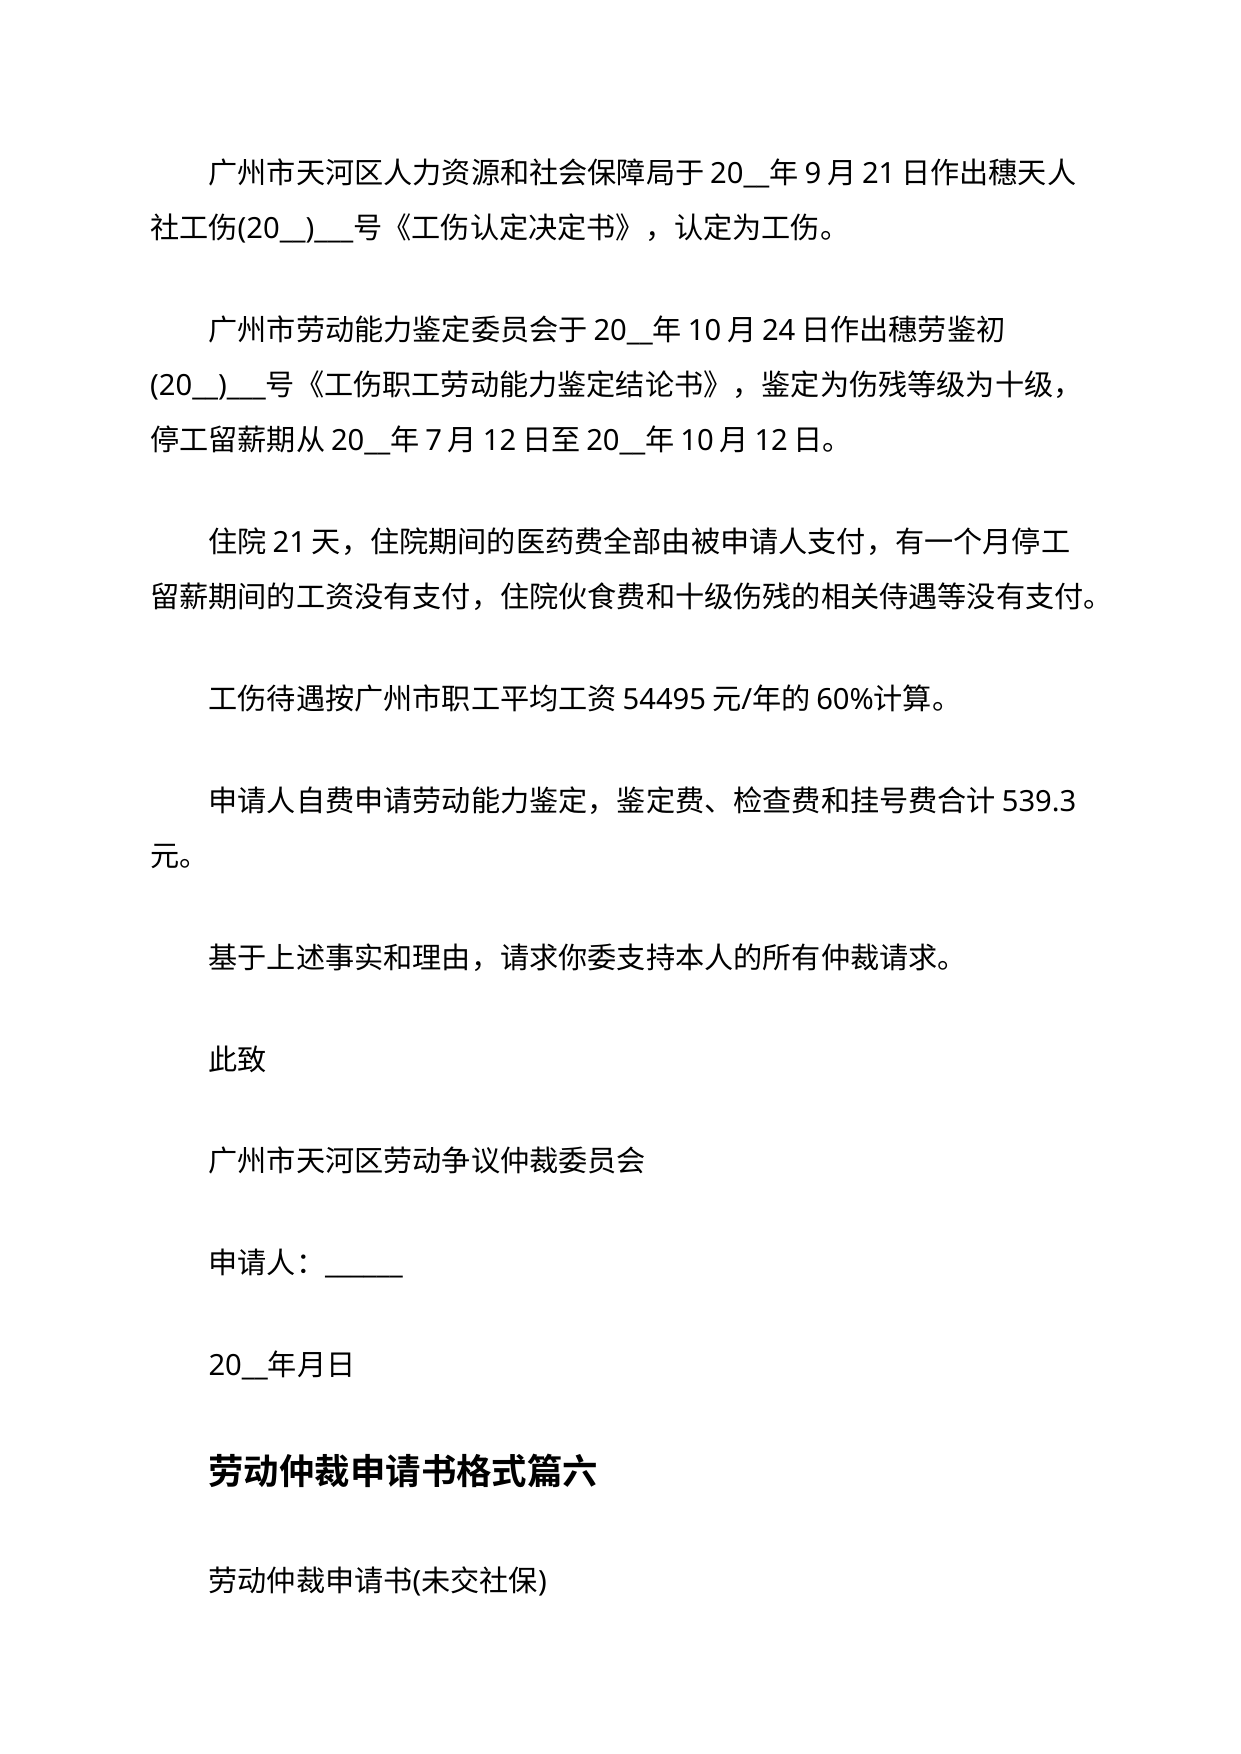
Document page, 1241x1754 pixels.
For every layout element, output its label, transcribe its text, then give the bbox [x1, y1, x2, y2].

text 劳动仲裁申请书(未交社保) [150, 1557, 1090, 1599]
text 申请人：______ [150, 1240, 1090, 1282]
text 此致 [150, 1036, 1090, 1078]
text 住院21天，住院期间的医药费全部由被申请人支付，有一个月停工留薪期间的工资没有支付，住院伙食费和十级伤残的相关侍遇等没有支付。 [150, 519, 1090, 616]
text 广州市天河区劳动争议仲裁委员会 [150, 1138, 1090, 1180]
text 工伤待遇按广州市职工平均工资54495元/年的60%计算。 [150, 676, 1090, 718]
text 广州市劳动能力鉴定委员会于20__年10月24日作出穗劳鉴初(20__)___号《工伤职工劳动能力鉴定结论书》，鉴定为伤残等级为十级，停工留薪期从20__年7月12日至20__年10月12日。 [150, 307, 1090, 459]
text 申请人自费申请劳动能力鉴定，鉴定费、检查费和挂号费合计539.3元。 [150, 778, 1090, 875]
text 基于上述事实和理由，请求你委支持本人的所有仲裁请求。 [150, 934, 1090, 977]
text 劳动仲裁申请书格式篇六 [150, 1444, 1090, 1495]
text 20__年月日 [150, 1342, 1090, 1384]
text 广州市天河区人力资源和社会保障局于20__年9月21日作出穗天人社工伤(20__)___号《工伤认定决定书》，认定为工伤。 [150, 150, 1090, 247]
